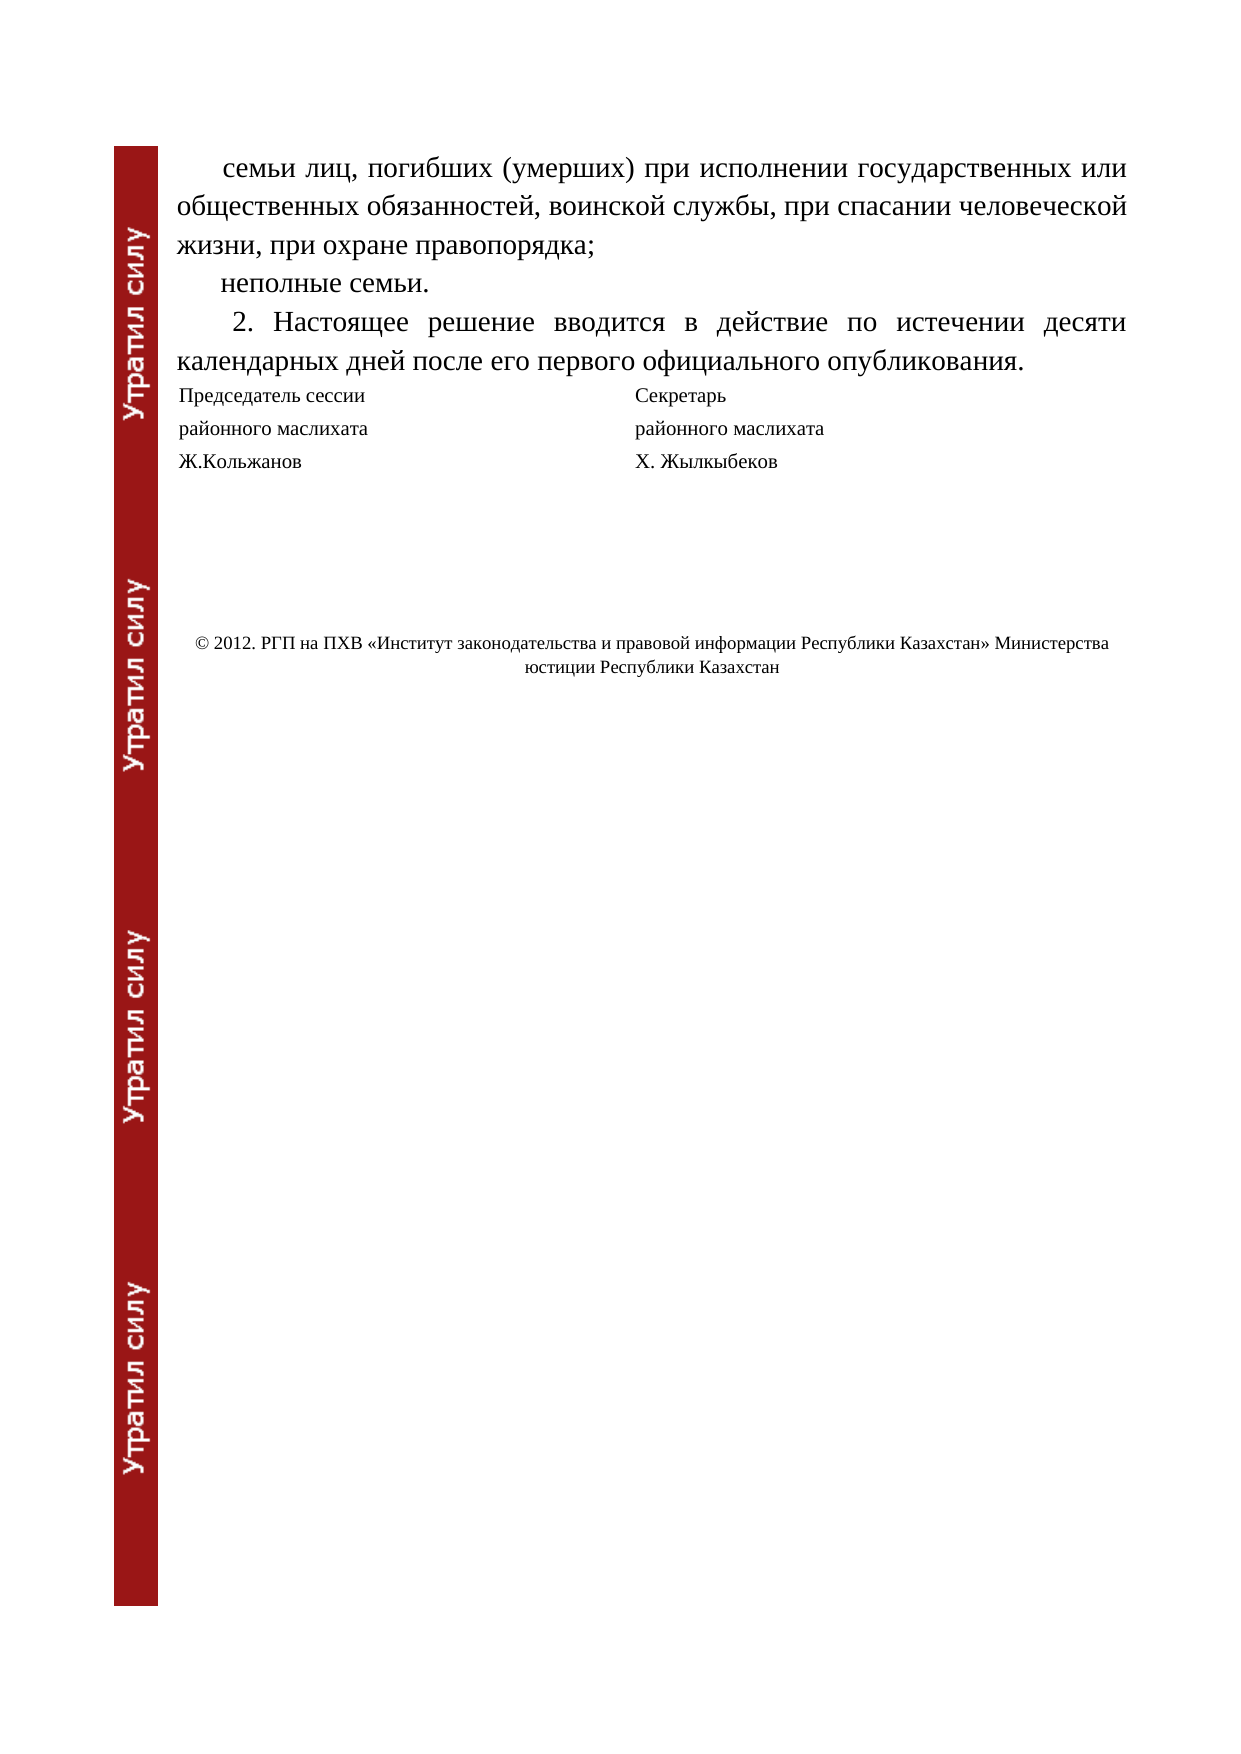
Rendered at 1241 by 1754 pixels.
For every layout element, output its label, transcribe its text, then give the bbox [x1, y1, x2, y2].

text семьи лиц, погибших (умерших) при исполнении государственных или общественных обязанностей, воинской службы, при спасании человеческой жизни, при охране правопорядка; [112, 150, 1128, 261]
picture [114, 678, 158, 1606]
text 2. Настоящее решение вводится в действие по истечении десяти календарных дней после его первого официального опубликования. [112, 304, 1128, 376]
table_header Секретарь [631, 381, 1240, 414]
table_cell Ж.Кольжанов [101, 448, 631, 481]
table_cell районного маслихата [101, 414, 631, 447]
table_cell Х. Жылкыбеков [631, 448, 1240, 481]
picture [114, 481, 158, 632]
text © 2012. РГП на ПХВ «Институт законодательства и правовой информации Республики Казахстан» Министерства юстиции Республики Казахстан [112, 632, 1128, 678]
table_header Председатель сессии [101, 381, 631, 414]
picture [114, 261, 158, 266]
text неполные семьи. [112, 266, 1128, 299]
picture [114, 146, 158, 150]
picture [114, 376, 158, 381]
table_cell районного маслихата [631, 414, 1240, 447]
picture [114, 299, 158, 304]
